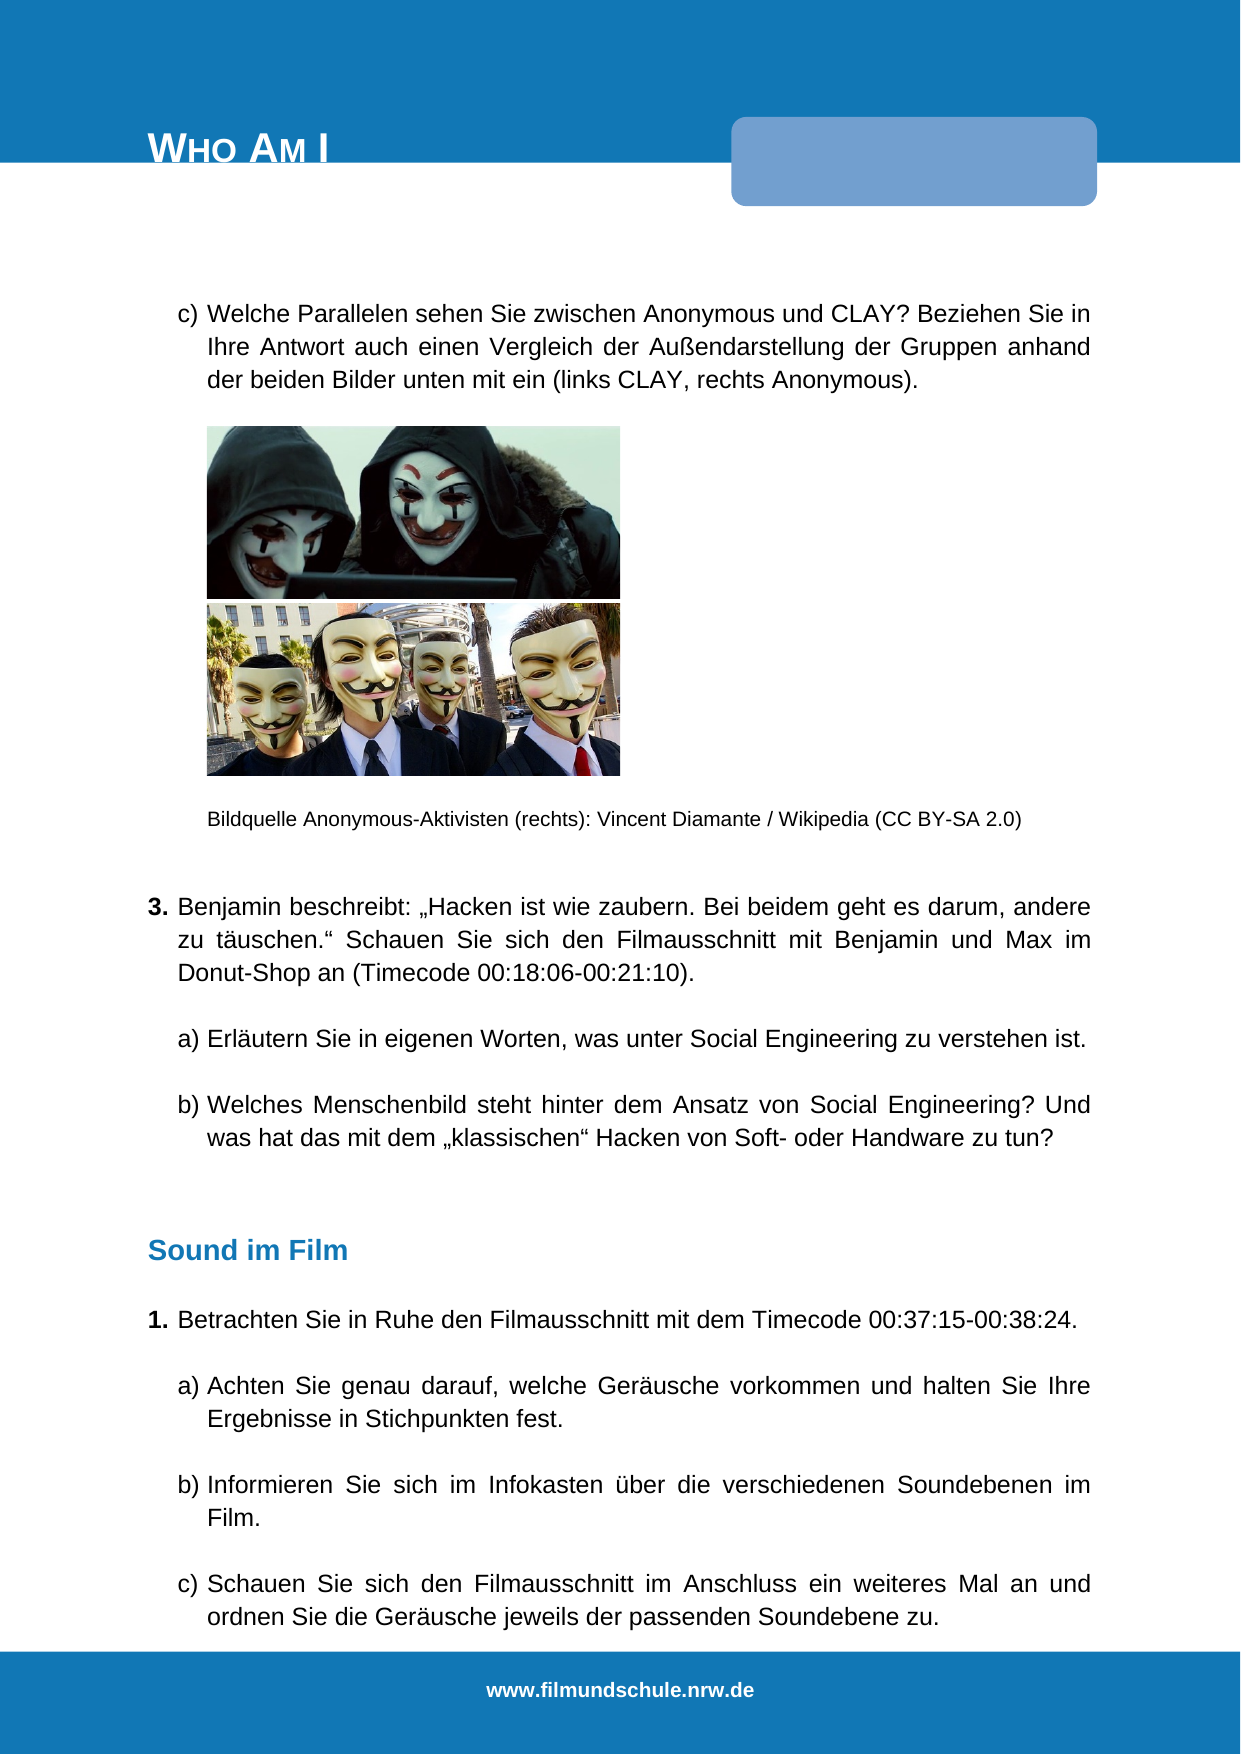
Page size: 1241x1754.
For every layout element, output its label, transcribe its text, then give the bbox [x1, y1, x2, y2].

text Bildquelle Anonymous-Aktivisten (rechts): Vincent Diamante / Wikipedia (CC BY-SA 2.0) [148, 807, 1092, 831]
list Schauen Sie sich den Filmausschnitt im Anschluss ein weiteres Mal an und ordnen Sie die Geräusche jeweils der passenden Soundebene zu. [177, 1569, 1092, 1631]
list Welches Menschenbild steht hinter dem Ansatz von Social Engineering? Und was hat das mit dem „klassischen“ Hacken von Soft- oder Handware zu tun? [177, 1090, 1092, 1152]
list Welche Parallelen sehen Sie zwischen Anonymous und CLAY? Beziehen Sie in Ihre Antwort auch einen Vergleich der Außendarstellung der Gruppen anhand der beiden Bilder unten mit ein (links CLAY, rechts Anonymous). [177, 299, 1092, 394]
text Sound im Film [148, 1233, 1092, 1267]
picture [206, 603, 621, 776]
list Achten Sie genau darauf, welche Geräusche vorkommen und halten Sie Ihre Ergebnisse in Stichpunkten fest. [177, 1371, 1092, 1433]
list Informieren Sie sich im Infokasten über die verschiedenen Soundebenen im Film. [177, 1470, 1092, 1532]
picture [206, 426, 621, 599]
list Betrachten Sie in Ruhe den Filmausschnitt mit dem Timecode 00:37:15-00:38:24. [148, 1305, 1092, 1333]
list Benjamin beschreibt: „Hacken ist wie zaubern. Bei beidem geht es darum, andere zu täuschen.“ Schauen Sie sich den Filmausschnitt mit Benjamin und Max im Donut-Shop an (Timecode 00:18:06-00:21:10). [148, 892, 1092, 987]
list Erläutern Sie in eigenen Worten, was unter Social Engineering zu verstehen ist. [177, 1024, 1092, 1053]
